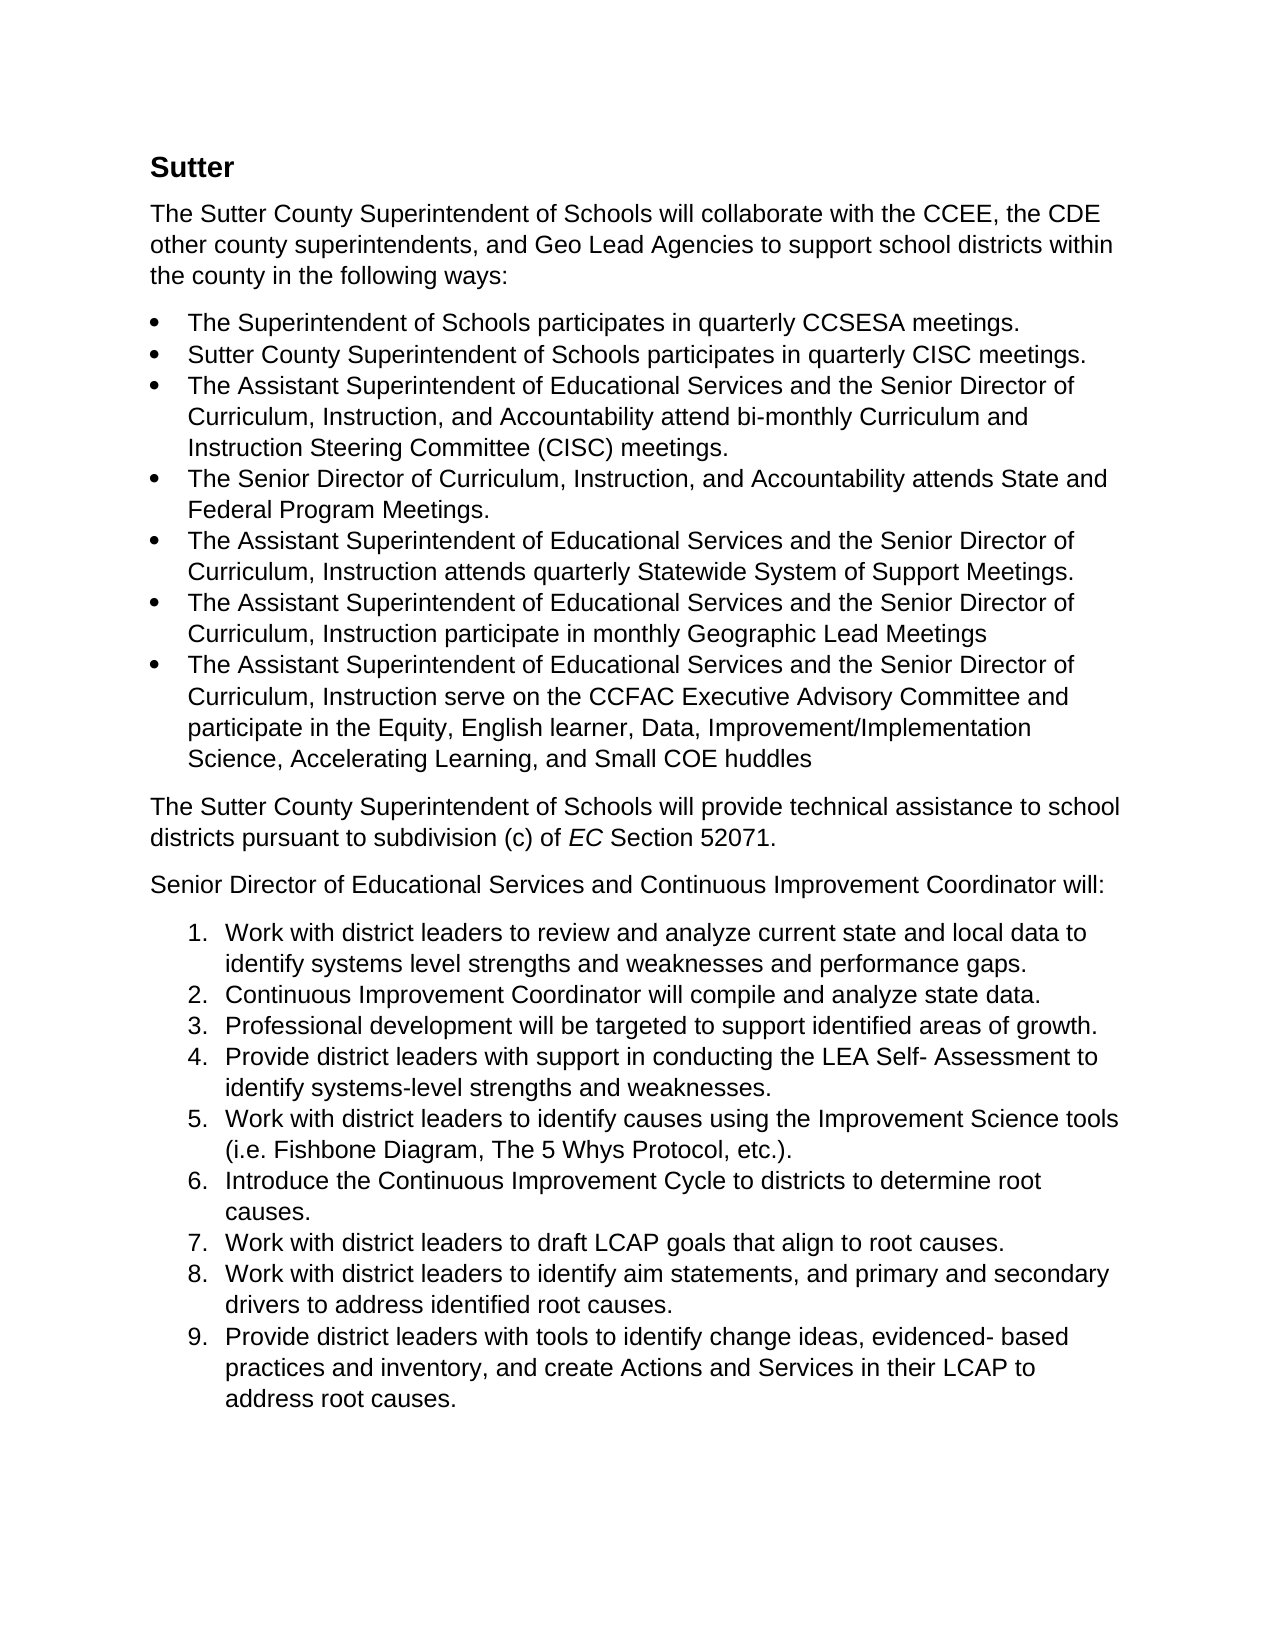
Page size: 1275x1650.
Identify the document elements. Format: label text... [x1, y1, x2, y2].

list The Assistant Superintendent of Educational Services and the Senior Director of Curriculum, Instruction participate in monthly Geographic Lead Meetings [150, 588, 1125, 648]
subtitle Sutter [150, 150, 1125, 183]
list Work with district leaders to review and analyze current state and local data to identify systems level strengths and weaknesses and performance gaps. [187, 918, 1125, 978]
list The Assistant Superintendent of Educational Services and the Senior Director of Curriculum, Instruction attends quarterly Statewide System of Support Meetings. [150, 526, 1125, 586]
list Continuous Improvement Coordinator will compile and analyze state data. [187, 980, 1125, 1009]
list Introduce the Continuous Improvement Cycle to districts to determine root causes. [187, 1166, 1125, 1226]
list The Superintendent of Schools participates in quarterly CCSESA meetings. [150, 308, 1125, 337]
text The Sutter County Superintendent of Schools will collaborate with the CCEE, the CDE other county superintendents, and Geo Lead Agencies to support school districts within the county in the following ways: [150, 199, 1125, 289]
text Senior Director of Educational Services and Continuous Improvement Coordinator will: [150, 870, 1125, 899]
list Professional development will be targeted to support identified areas of growth. [187, 1011, 1125, 1040]
list Provide district leaders with support in conducting the LEA Self- Assessment to identify systems-level strengths and weaknesses. [187, 1042, 1125, 1102]
list The Senior Director of Curriculum, Instruction, and Accountability attends State and Federal Program Meetings. [150, 464, 1125, 524]
list Work with district leaders to identify aim statements, and primary and secondary drivers to address identified root causes. [187, 1259, 1125, 1319]
text The Sutter County Superintendent of Schools will provide technical assistance to school districts pursuant to subdivision (c) of EC Section 52071. [150, 791, 1125, 851]
list Work with district leaders to draft LCAP goals that align to root causes. [187, 1228, 1125, 1257]
list Provide district leaders with tools to identify change ideas, evidenced- based practices and inventory, and create Actions and Services in their LCAP to address root causes. [187, 1321, 1125, 1412]
list The Assistant Superintendent of Educational Services and the Senior Director of Curriculum, Instruction serve on the CCFAC Executive Advisory Committee and participate in the Equity, English learner, Data, Improvement/Implementation Science, Accelerating Learning, and Small COE huddles [150, 651, 1125, 772]
list Sutter County Superintendent of Schools participates in quarterly CISC meetings. [150, 339, 1125, 368]
list The Assistant Superintendent of Educational Services and the Senior Director of Curriculum, Instruction, and Accountability attend bi-monthly Curriculum and Instruction Steering Committee (CISC) meetings. [150, 371, 1125, 462]
list Work with district leaders to identify causes using the Improvement Science tools (i.e. Fishbone Diagram, The 5 Whys Protocol, etc.). [187, 1104, 1125, 1164]
